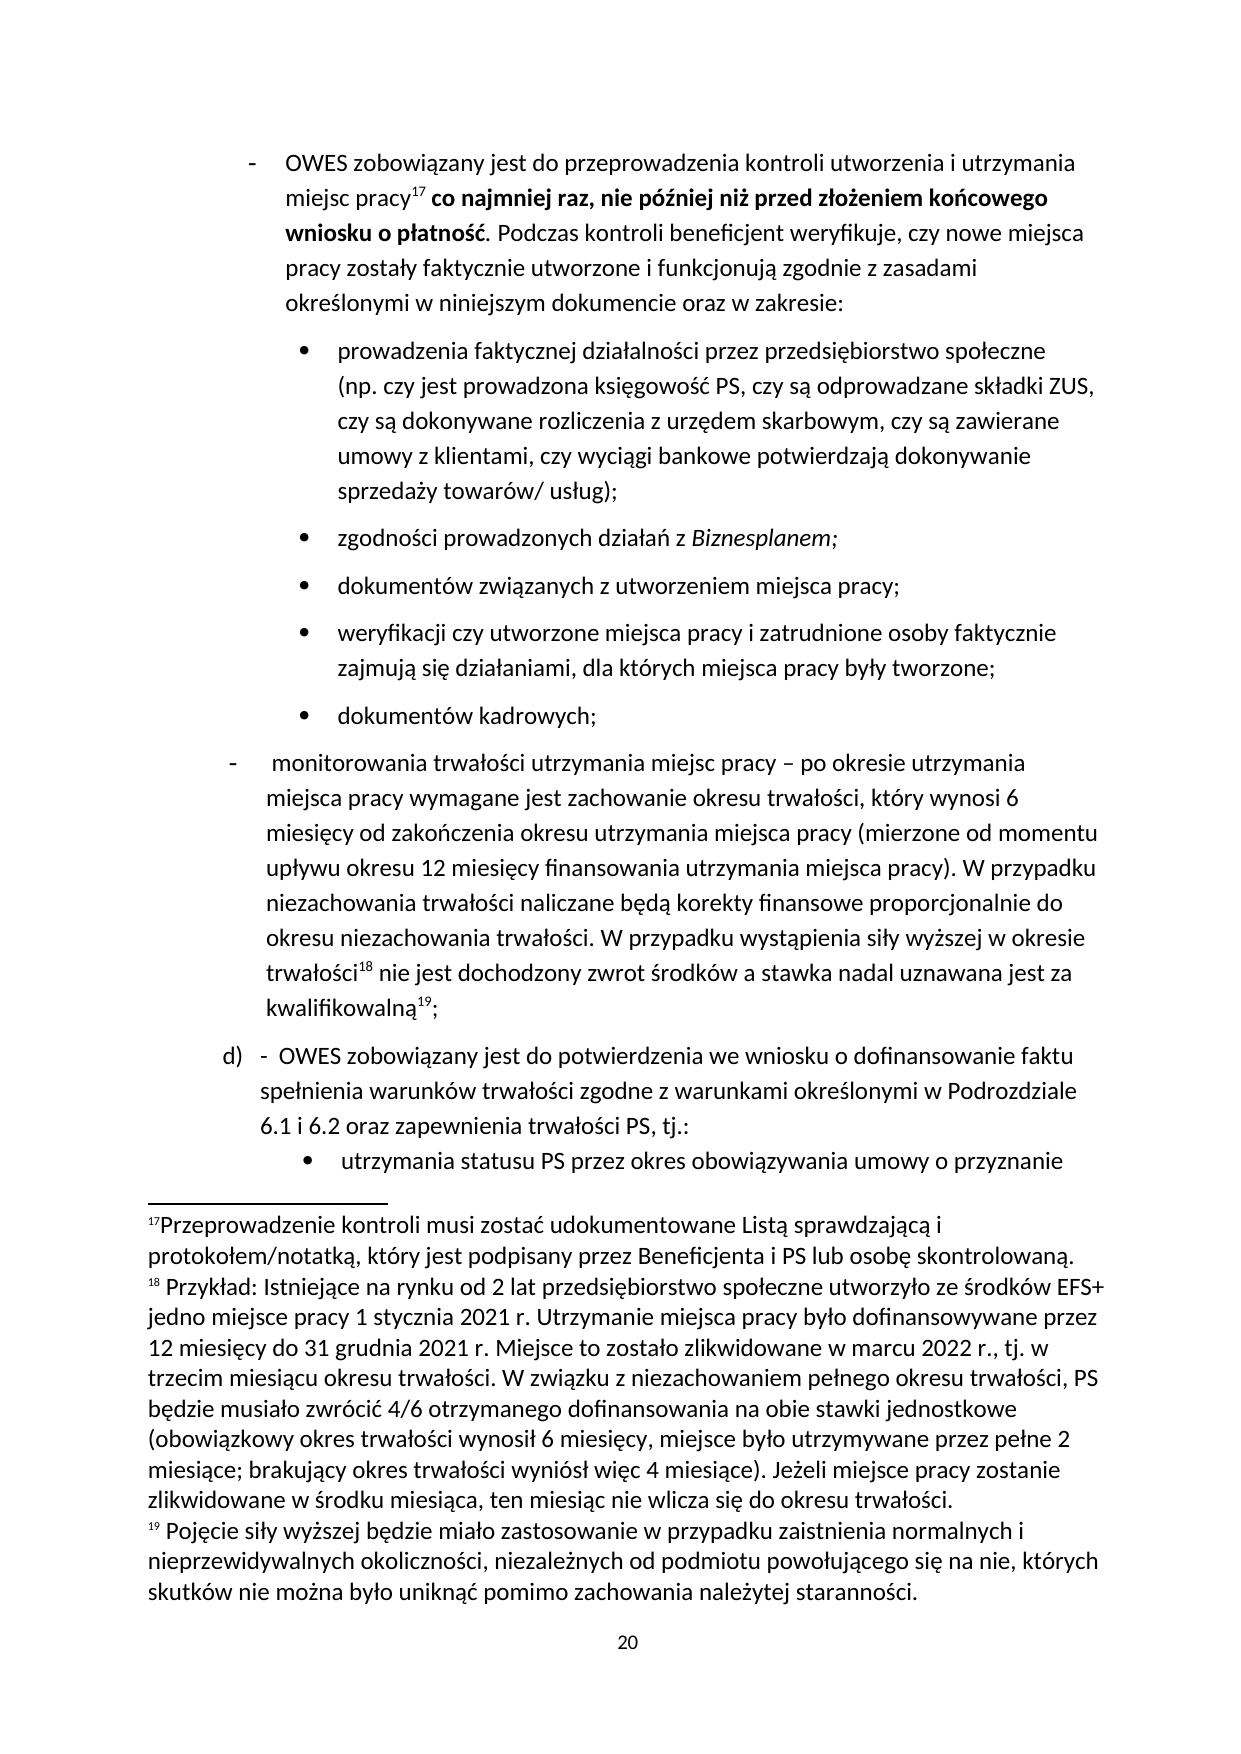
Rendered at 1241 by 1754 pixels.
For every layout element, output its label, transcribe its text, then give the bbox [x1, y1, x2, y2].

list utrzymania statusu PS przez okres obowiązywania umowy o przyznanie [303, 1145, 1107, 1176]
list zgodności prowadzonych działań z Biznesplanem; [300, 523, 1107, 553]
list OWES zobowiązany jest do przeprowadzenia kontroli utworzenia i utrzymania miejsc pracy co najmniej raz, nie później niż przed złożeniem końcowego wniosku o płatność. Podczas kontroli beneficjent weryfikuje, czy nowe miejsca pracy zostały faktycznie utworzone i funkcjonują zgodnie z zasadami określonymi w niniejszym dokumencie oraz w zakresie: [248, 148, 1107, 318]
list prowadzenia faktycznej działalności przez przedsiębiorstwo społeczne (np. czy jest prowadzona księgowość PS, czy są odprowadzane składki ZUS, czy są dokonywane rozliczenia z urzędem skarbowym, czy są zawierane umowy z klientami, czy wyciągi bankowe potwierdzają dokonywanie sprzedaży towarów/ usług); [300, 335, 1107, 506]
list dokumentów związanych z utworzeniem miejsca pracy; [300, 570, 1107, 601]
list dokumentów kadrowych; [300, 700, 1107, 731]
list weryfikacji czy utworzone miejsca pracy i zatrudnione osoby faktycznie zajmują się działaniami, dla których miejsca pracy były tworzone; [300, 618, 1107, 683]
list monitorowania trwałości utrzymania miejsc pracy – po okresie utrzymania miejsca pracy wymagane jest zachowanie okresu trwałości, który wynosi 6 miesięcy od zakończenia okresu utrzymania miejsca pracy (mierzone od momentu upływu okresu 12 miesięcy finansowania utrzymania miejsca pracy). W przypadku niezachowania trwałości naliczane będą korekty finansowe proporcjonalnie do okresu niezachowania trwałości. W przypadku wystąpienia siły wyższej w okresie trwałości nie jest dochodzony zwrot środków a stawka nadal uznawana jest za kwalifikowalną; [228, 748, 1107, 1023]
list - OWES zobowiązany jest do potwierdzenia we wniosku o dofinansowanie faktu spełnienia warunków trwałości zgodne z warunkami określonymi w Podrozdziale 6.1 i 6.2 oraz zapewnienia trwałości PS, tj.: [222, 1040, 1107, 1141]
